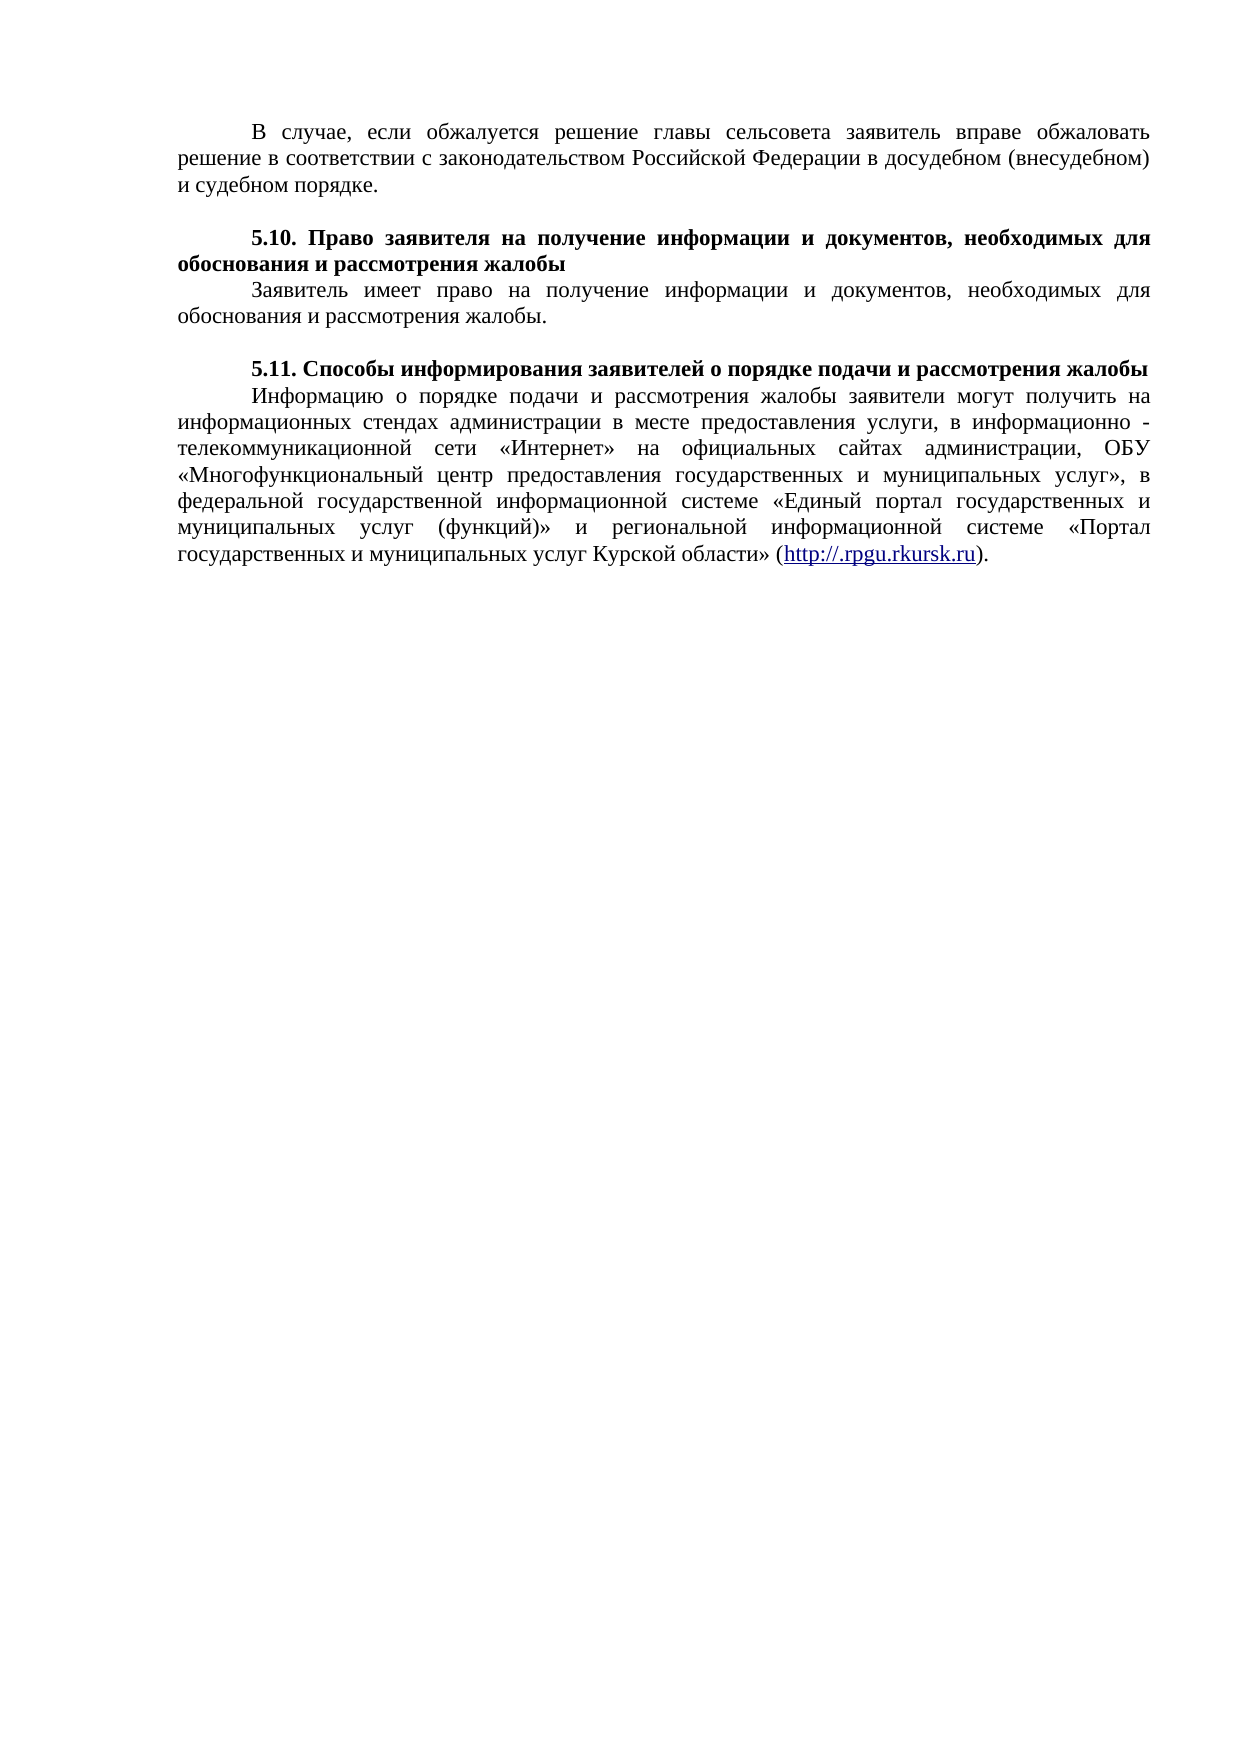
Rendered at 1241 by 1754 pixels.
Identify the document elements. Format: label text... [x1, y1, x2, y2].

text Информацию о порядке подачи и рассмотрения жалобы заявители могут получить на информационных стендах администрации в месте предоставления услуги, в информационно - телекоммуникационной сети «Интернет» на официальных сайтах администрации, ОБУ «Многофункциональный центр предоставления государственных и муниципальных услуг», в федеральной государственной информационной системе «Единый портал государственных и муниципальных услуг (функций)» и региональной информационной системе «Портал государственных и муниципальных услуг Курской области» (http://.rpgu.rkursk.ru). [177, 382, 1152, 566]
text Заявитель имеет право на получение информации и документов, необходимых для обоснования и рассмотрения жалобы. [177, 276, 1152, 329]
text В случае, если обжалуется решение главы сельсовета заявитель вправе обжаловать решение в соответствии с законодательством Российской Федерации в досудебном (внесудебном) и судебном порядке. [177, 118, 1152, 197]
text 5.10. Право заявителя на получение информации и документов, необходимых для обоснования и рассмотрения жалобы [177, 223, 1152, 276]
text 5.11. Способы информирования заявителей о порядке подачи и рассмотрения жалобы [177, 355, 1152, 382]
